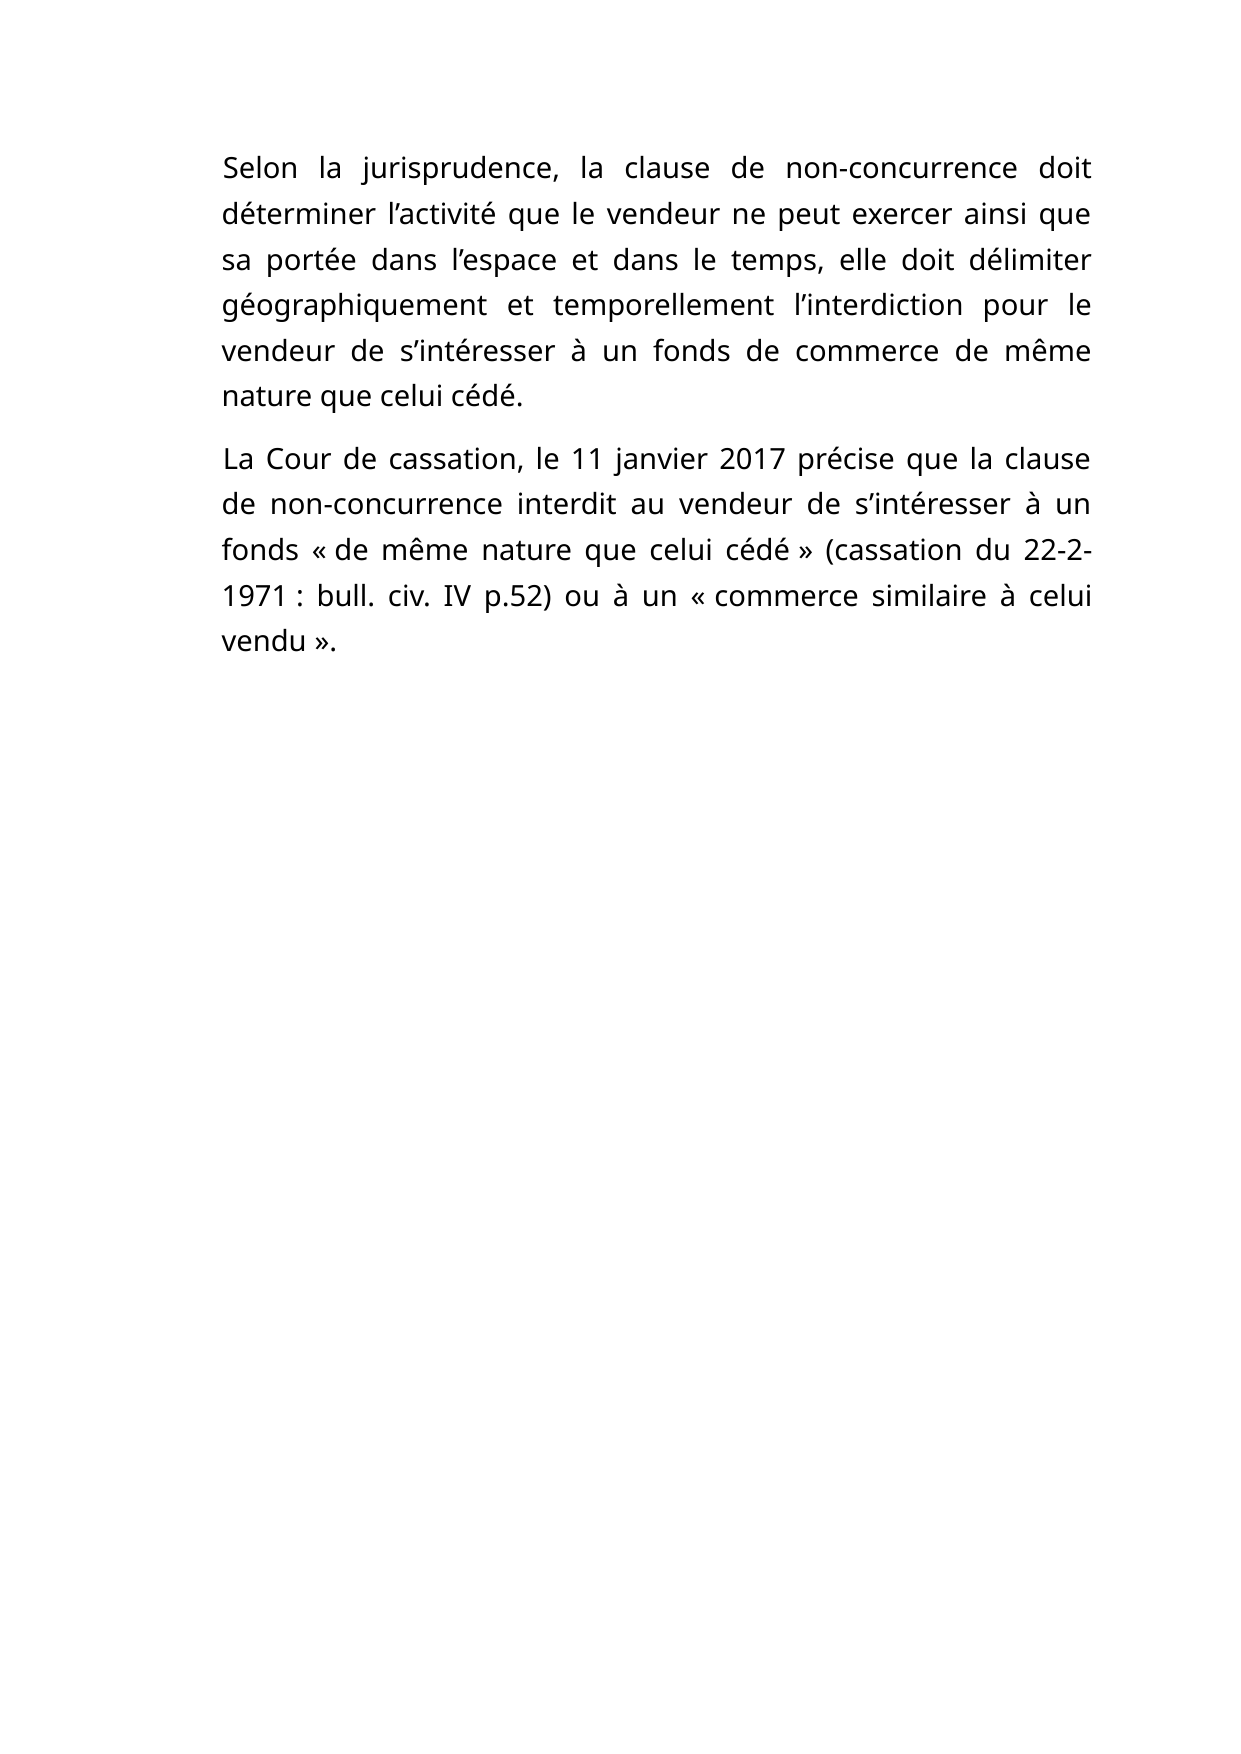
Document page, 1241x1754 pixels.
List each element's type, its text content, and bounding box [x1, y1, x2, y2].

text La Cour de cassation, le 11 janvier 2017 précise que la clause de non-concurrence interdit au vendeur de s’intéresser à un fonds « de même nature que celui cédé » (cassation du 22-2-1971 : bull. civ. IV p.52) ou à un « commerce similaire à celui vendu ». [221, 438, 1093, 660]
text Selon la jurisprudence, la clause de non-concurrence doit déterminer l’activité que le vendeur ne peut exercer ainsi que sa portée dans l’espace et dans le temps, elle doit délimiter géographiquement et temporellement l’interdiction pour le vendeur de s’intéresser à un fonds de commerce de même nature que celui cédé. [221, 148, 1093, 415]
